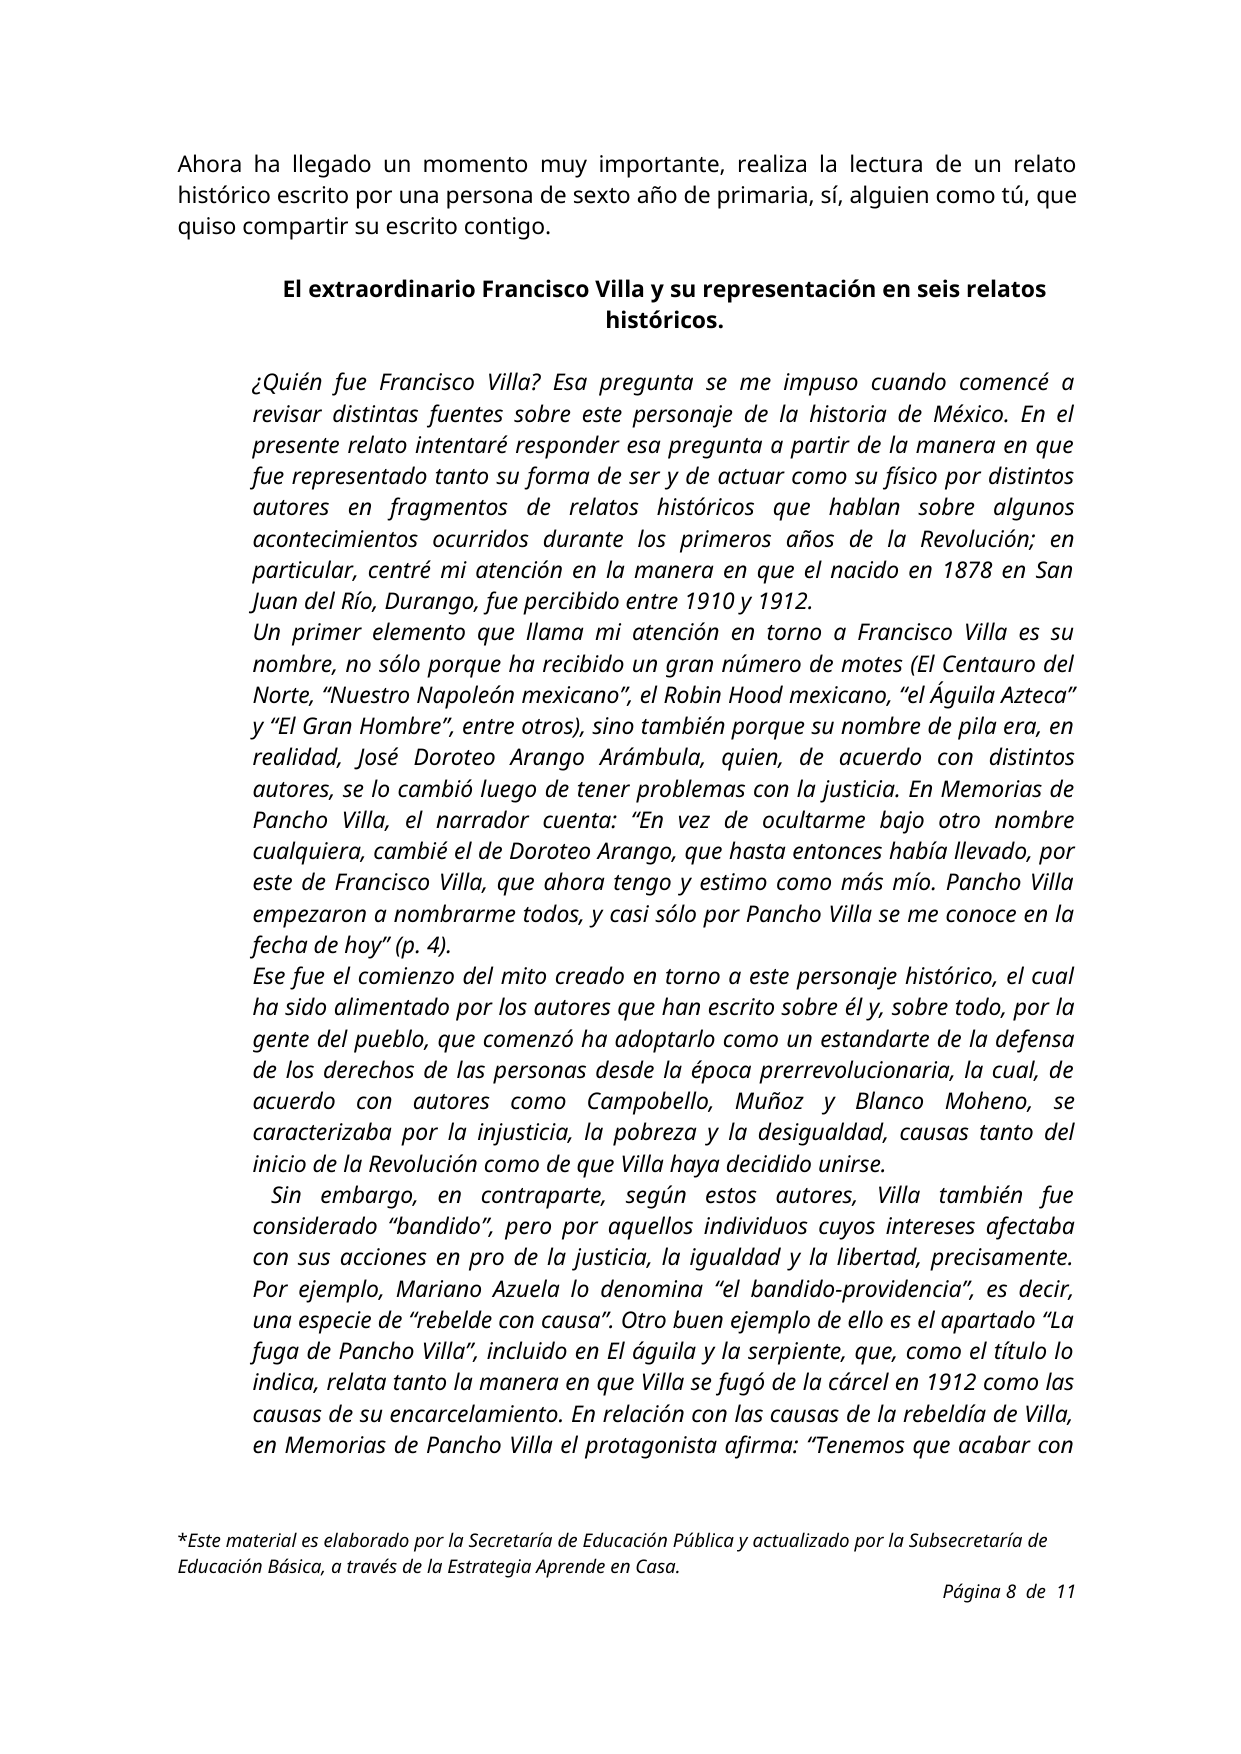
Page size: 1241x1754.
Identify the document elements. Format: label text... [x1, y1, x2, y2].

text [252, 1179, 1078, 1460]
text Ahora ha llegado un momento muy importante, realiza la lectura de un relato histórico escrito por una persona de sexto año de primaria, sí, alguien como tú, que quiso compartir su escrito contigo. [177, 148, 1078, 241]
text ¿Quién fue Francisco Villa? Esa pregunta se me impuso cuando comencé a revisar distintas fuentes sobre este personaje de la historia de México. En el presente relato intentaré responder esa pregunta a partir de la manera en que fue representado tanto su forma de ser y de actuar como su físico por distintos autores en fragmentos de relatos históricos que hablan sobre algunos acontecimientos ocurridos durante los primeros años de la Revolución; en particular, centré mi atención en la manera en que el nacido en 1878 en San Juan del Río, Durango, fue percibido entre 1910 y 1912. [252, 366, 1078, 616]
text Ese fue el comienzo del mito creado en torno a este personaje histórico, el cual ha sido alimentado por los autores que han escrito sobre él y, sobre todo, por la gente del pueblo, que comenzó ha adoptarlo como un estandarte de la defensa de los derechos de las personas desde la época prerrevolucionaria, la cual, de acuerdo con autores como Campobello, Muñoz y Blanco Moheno, se caracterizaba por la injusticia, la pobreza y la desigualdad, causas tanto del inicio de la Revolución como de que Villa haya decidido unirse. [252, 960, 1078, 1179]
text Un primer elemento que llama mi atención en torno a Francisco Villa es su nombre, no sólo porque ha recibido un gran número de motes (El Centauro del Norte, “Nuestro Napoleón mexicano”, el Robin Hood mexicano, “el Águila Azteca” y “El Gran Hombre”, entre otros), sino también porque su nombre de pila era, en realidad, José Doroteo Arango Arámbula, quien, de acuerdo con distintos autores, se lo cambió luego de tener problemas con la justicia. En Memorias de Pancho Villa, el narrador cuenta: “En vez de ocultarme bajo otro nombre cualquiera, cambié el de Doroteo Arango, que hasta entonces había llevado, por este de Francisco Villa, que ahora tengo y estimo como más mío. Pancho Villa empezaron a nombrarme todos, y casi sólo por Pancho Villa se me conoce en la fecha de hoy” (p. 4). [252, 616, 1078, 960]
text El extraordinario Francisco Villa y su representación en seis relatos históricos. [251, 273, 1078, 335]
